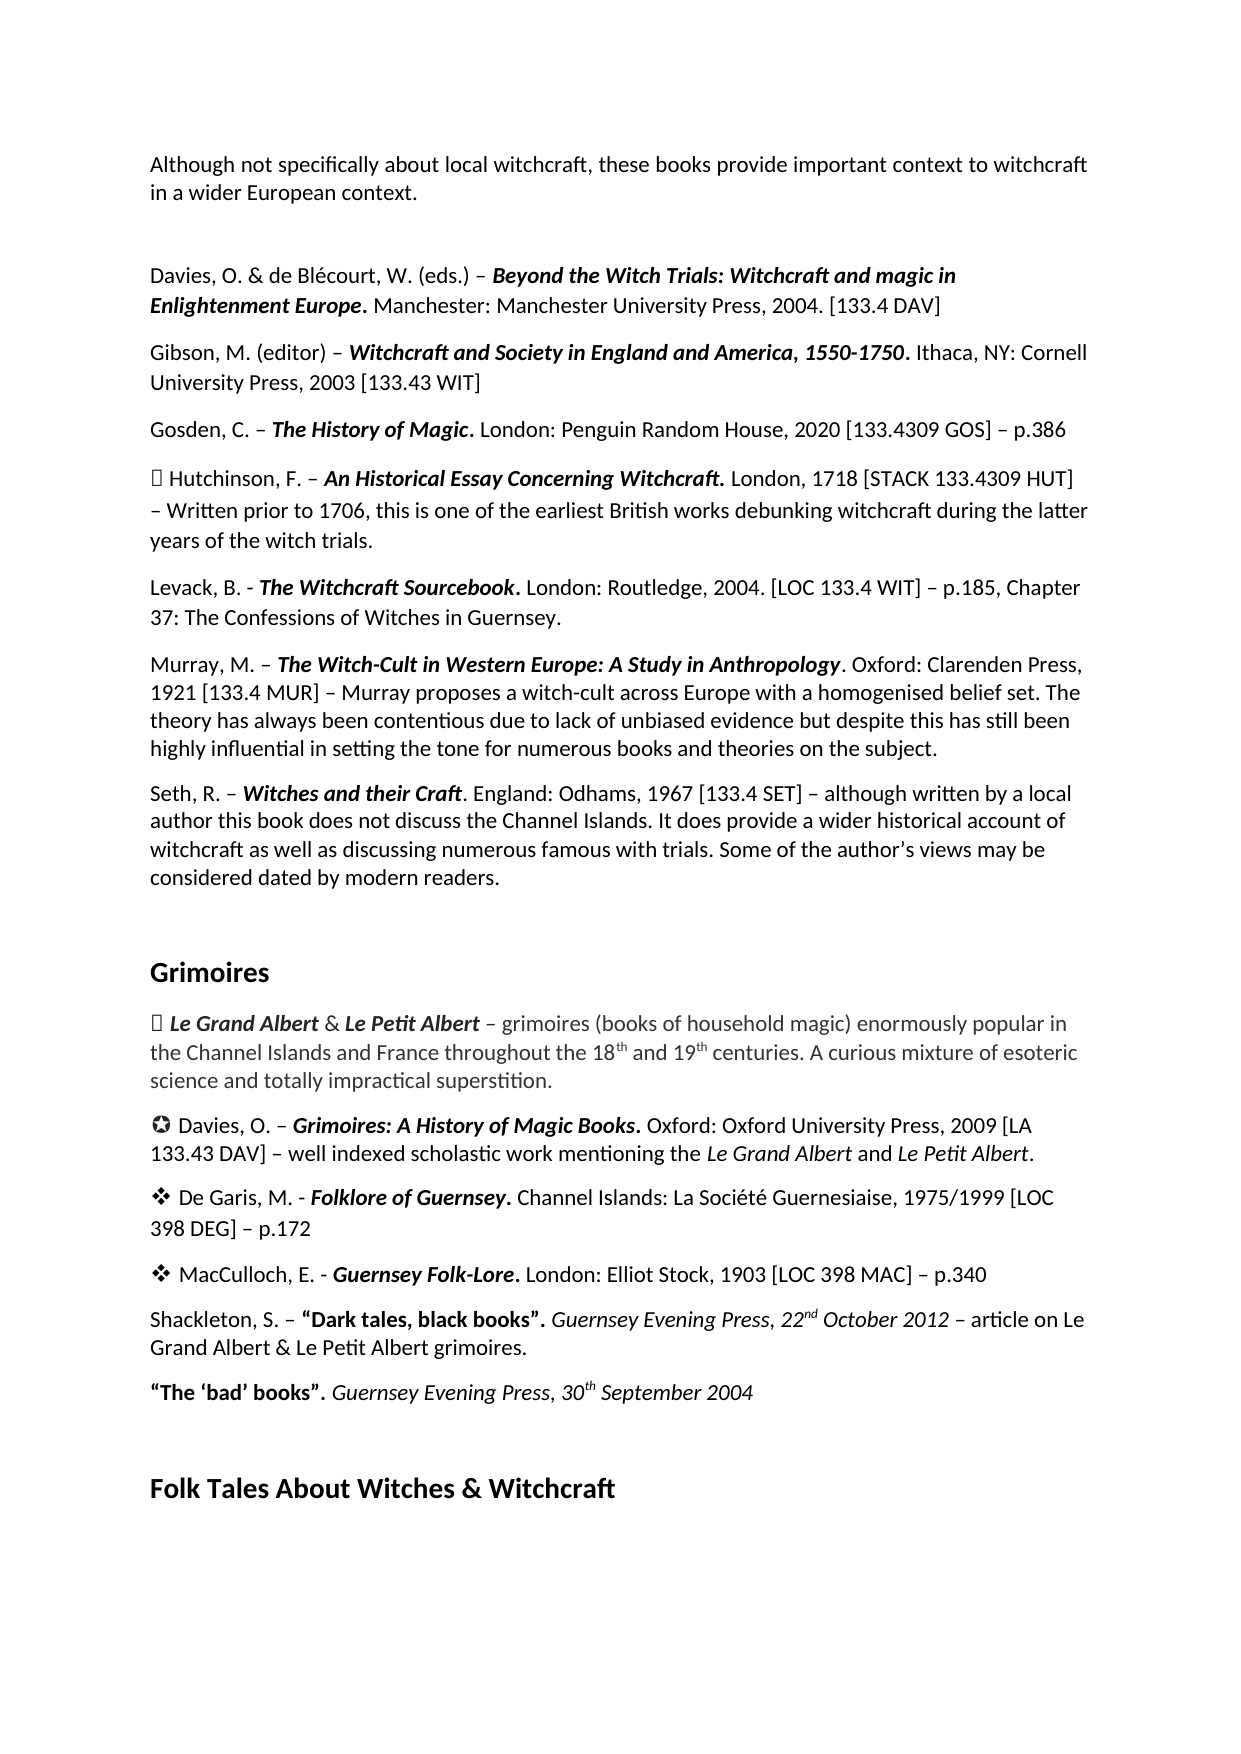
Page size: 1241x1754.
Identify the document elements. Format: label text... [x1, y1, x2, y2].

text Shackleton, S. – “Dark tales, black books”. Guernsey Evening Press, 22nd October 2012 – article on Le Grand Albert & Le Petit Albert grimoires. [150, 1305, 1090, 1361]
text Murray, M. – The Witch-Cult in Western Europe: A Study in Anthropology. Oxford: Clarenden Press, 1921 [133.4 MUR] – Murray proposes a witch-cult across Europe with a homogenised belief set. The theory has always been contentious due to lack of unbiased evidence but despite this has still been highly influential in setting the tone for numerous books and theories on the subject. [150, 650, 1090, 762]
text Gosden, C. – The History of Magic. London: Penguin Random House, 2020 [133.4309 GOS] – p.386 [150, 415, 1090, 443]
text Folk Tales About Witches & Witchcraft [150, 1470, 1090, 1506]
text Gibson, M. (editor) – Witchcraft and Society in England and America, 1550-1750. Ithaca, NY: Cornell University Press, 2003 [133.43 WIT] [150, 338, 1090, 397]
text De Garis, M. - Folklore of Guernsey. Channel Islands: La Société Guernesiaise, 1975/1999 [LOC 398 DEG] – p.172 [150, 1183, 1090, 1242]
text Davies, O. & de Blécourt, W. (eds.) – Beyond the Witch Trials: Witchcraft and magic in Enlightenment Europe. Manchester: Manchester University Press, 2004. [133.4 DAV] [150, 261, 1090, 319]
text 🔑 Le Grand Albert & Le Petit Albert – grimoires (books of household magic) enormously popular in the Channel Islands and France throughout the 18th and 19th centuries. A curious mixture of esoteric science and totally impractical superstition. [170, 1007, 1090, 1094]
text 🔑 Hutchinson, F. – An Historical Essay Concerning Witchcraft. London, 1718 [STACK 133.4309 HUT] – Written prior to 1706, this is one of the earliest British works debunking witchcraft during the latter years of the witch trials. [150, 462, 1090, 554]
text Levack, B. - The Witchcraft Sourcebook. London: Routledge, 2004. [LOC 133.4 WIT] – p.185, Chapter 37: The Confessions of Witches in Guernsey. [150, 573, 1090, 631]
text Although not specifically about local witchcraft, these books provide important context to witchcraft in a wider European context. [150, 150, 1090, 206]
text Seth, R. – Witches and their Craft. England: Odhams, 1967 [133.4 SET] – although written by a local author this book does not discuss the Channel Islands. It does provide a wider historical account of witchcraft as well as discussing numerous famous with trials. Some of the author’s views may be considered dated by modern readers. [150, 779, 1090, 891]
text Davies, O. – Grimoires: A History of Magic Books. Oxford: Oxford University Press, 2009 [LA 133.43 DAV] – well indexed scholastic work mentioning the Le Grand Albert and Le Petit Albert. [150, 1111, 1090, 1167]
text MacCulloch, E. - Guernsey Folk-Lore. London: Elliot Stock, 1903 [LOC 398 MAC] – p.340 [150, 1261, 1090, 1289]
text “The ‘bad’ books”. Guernsey Evening Press, 30th September 2004 [150, 1378, 1090, 1406]
text Grimoires [150, 954, 1090, 990]
